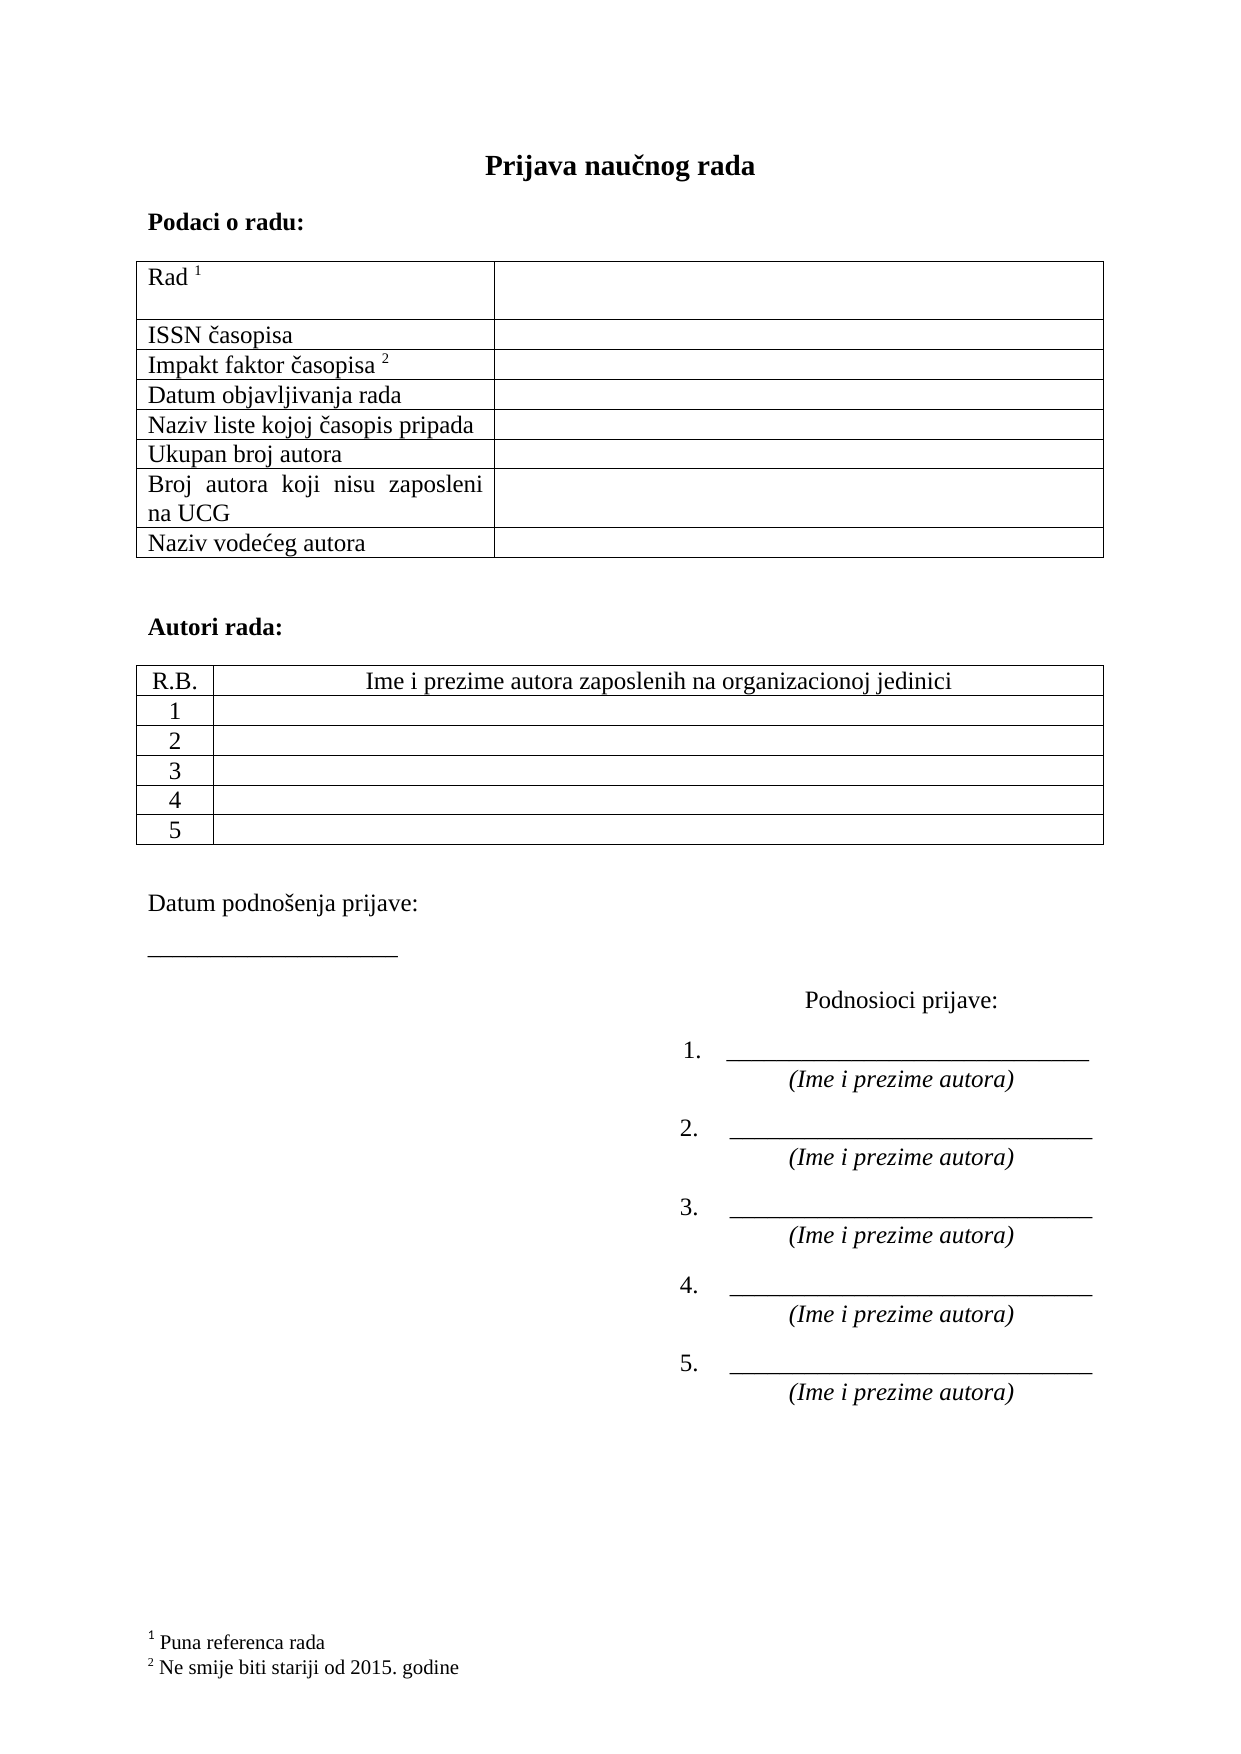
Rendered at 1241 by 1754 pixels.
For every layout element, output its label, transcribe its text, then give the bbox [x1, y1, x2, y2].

table_header R.B. [137, 666, 213, 695]
text Podaci o radu: [148, 207, 1093, 236]
table_cell [214, 756, 1103, 784]
table_cell [495, 440, 1103, 468]
table_cell [214, 815, 1103, 844]
text ____________________ [148, 931, 1093, 960]
table_cell [495, 469, 1103, 527]
table_cell 5 [137, 815, 213, 844]
text 1. _____________________________ [148, 1035, 1093, 1064]
text 2. _____________________________ [148, 1113, 1093, 1142]
text Podnosioci prijave: [148, 985, 1093, 1014]
text (Ime i prezime autora) [148, 1299, 1093, 1327]
table_cell [495, 528, 1103, 557]
table_cell [495, 320, 1103, 349]
table_cell Broj autora koji nisu zaposleni na UCG [137, 469, 494, 527]
table_cell Ukupan broj autora [137, 440, 494, 468]
text Datum podnošenja prijave: [148, 888, 1093, 917]
table_cell ISSN časopisa [137, 320, 494, 349]
text (Ime i prezime autora) [148, 1377, 1093, 1406]
table_cell Impakt faktor časopisa 2 [137, 350, 494, 379]
table_header [495, 262, 1103, 319]
table_cell 2 [137, 726, 213, 755]
text 4. _____________________________ [148, 1270, 1093, 1299]
table_cell [495, 380, 1103, 409]
table_cell [495, 410, 1103, 438]
text (Ime i prezime autora) [148, 1220, 1093, 1249]
table_cell Naziv liste kojoj časopis pripada [137, 410, 494, 438]
table_cell [214, 696, 1103, 725]
table_cell 1 [137, 696, 213, 725]
text Prijava naučnog rada [148, 148, 1093, 181]
table_header Rad 1 [137, 262, 494, 319]
table_cell Naziv vodećeg autora [137, 528, 494, 557]
table_cell [214, 786, 1103, 814]
text (Ime i prezime autora) [148, 1064, 1093, 1092]
table_header Ime i prezime autora zaposlenih na organizacionoj jedinici [214, 666, 1103, 695]
table_cell 3 [137, 756, 213, 784]
text 3. _____________________________ [148, 1192, 1093, 1220]
text (Ime i prezime autora) [148, 1142, 1093, 1171]
table_cell 4 [137, 786, 213, 814]
table_cell [495, 350, 1103, 379]
text 5. _____________________________ [148, 1348, 1093, 1377]
table_cell Datum objavljivanja rada [137, 380, 494, 409]
text Autori rada: [148, 612, 1093, 640]
table_cell [214, 726, 1103, 755]
